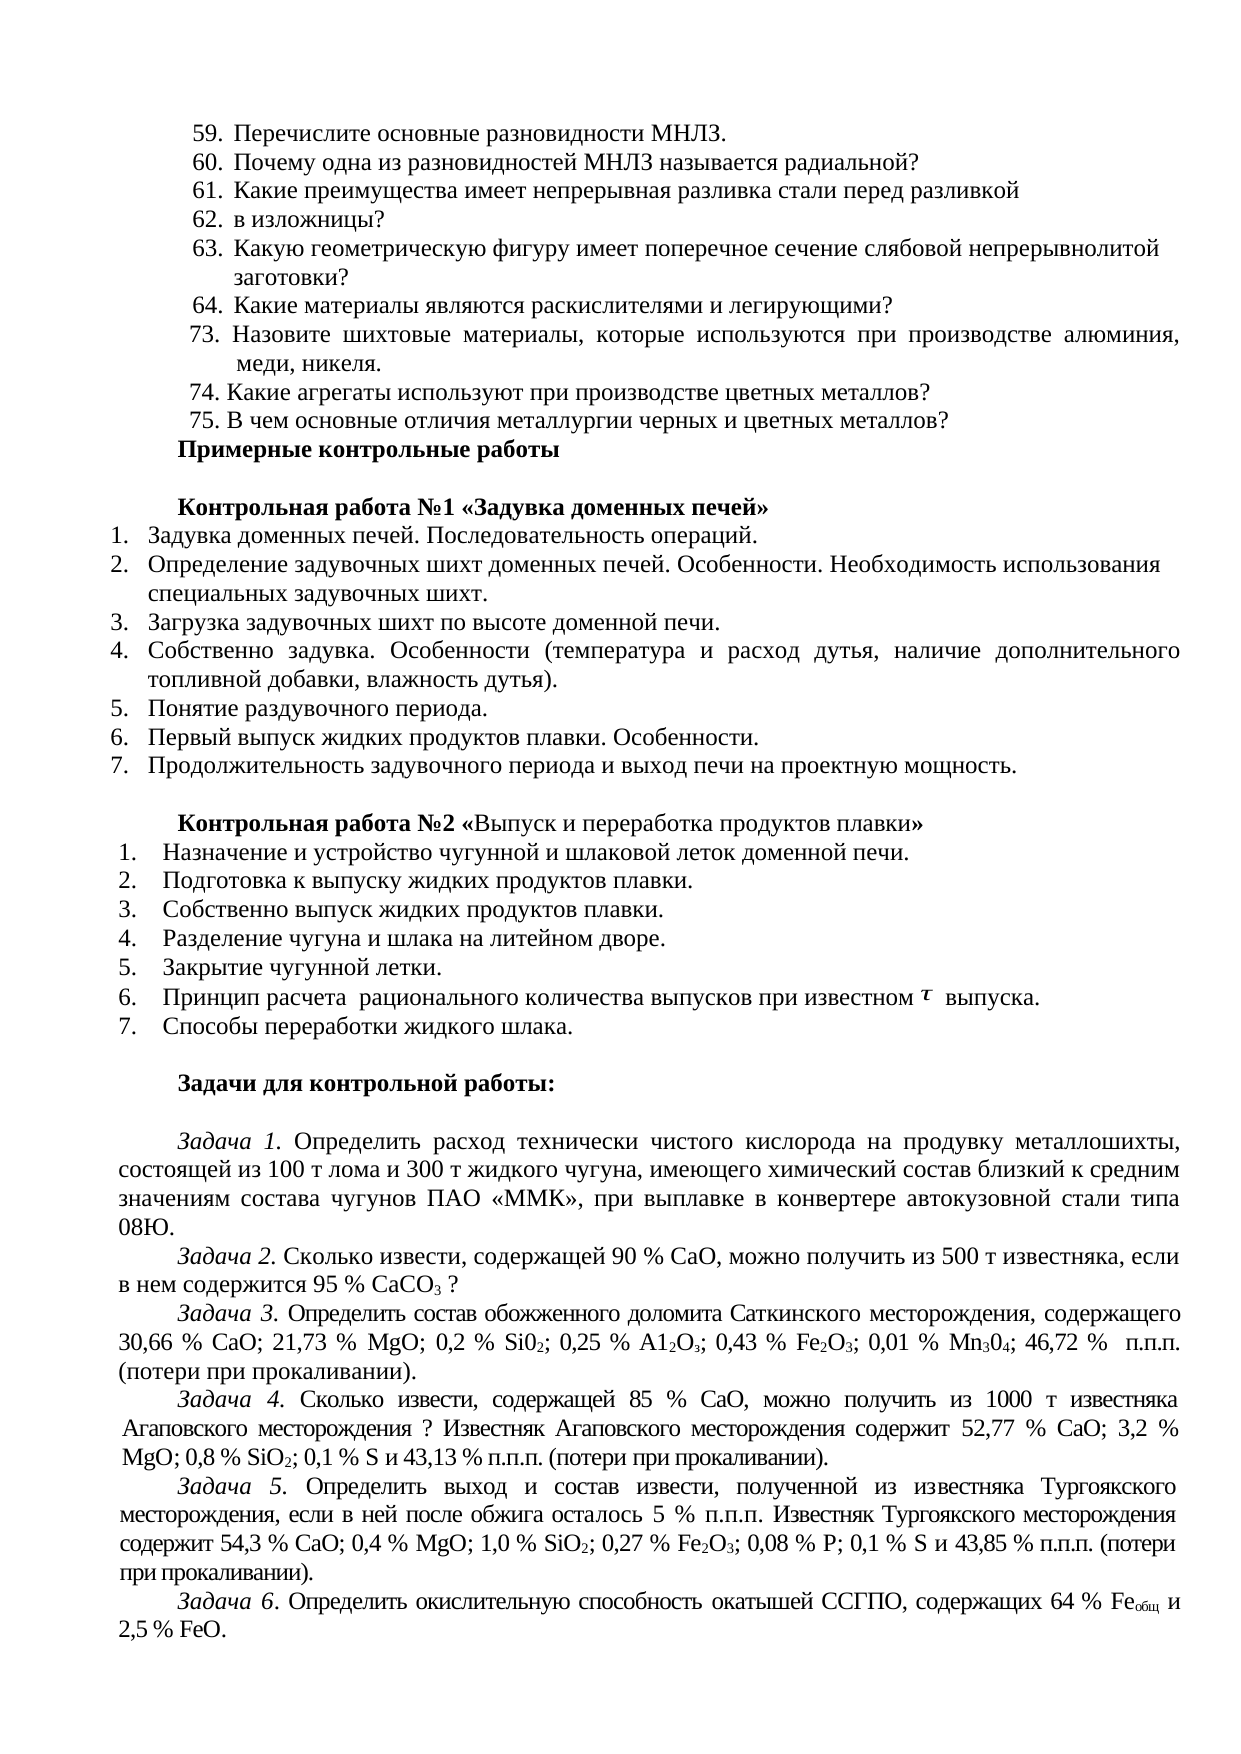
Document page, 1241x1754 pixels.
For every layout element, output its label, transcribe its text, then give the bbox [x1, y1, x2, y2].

text 73. Назовите шихтовые материалы, которые используются при производстве алюминия, меди, никеля. [189, 319, 1181, 377]
text Задача 3. Определить состав обожженного доломита Саткинского месторождения, содержащего 30,66 % СаО; 21,73 % MgO; 0,2 % Si02; 0,25 % А12Оз; 0,43 % Fe2O3; 0,01 % Mn304; 46,72 % п.п.п. (потери при прокаливании). [118, 1298, 1181, 1384]
list Понятие раздувочного периода. [110, 693, 1181, 722]
list Продолжительность задувочного периода и выход печи на проектную мощность. [110, 751, 1181, 779]
list Какие материалы являются раскислителями и легирующими? [192, 291, 1181, 319]
list в изложницы? [192, 204, 1181, 233]
list Загрузка задувочных шихт по высоте доменной печи. [110, 607, 1181, 636]
text Контрольная работа №1 «Задувка доменных печей» [118, 492, 1181, 521]
list Способы переработки жидкого шлака. [118, 1011, 1181, 1039]
text Задача 1. Определить расход технически чистого кислорода на продувку металлошихты, состоящей из 100 т лома и 300 т жидкого чугуна, имеющего химический состав близкий к средним значениям состава чугунов ПАО «ММК», при выплавке в конвертере автокузовной стали типа 08Ю. [118, 1126, 1181, 1241]
text 74. Какие агрегаты используют при производстве цветных металлов? [189, 377, 1181, 406]
text Задача 4. Сколько извести, содержащей 85 % СаО, можно получить из 1000 т известняка Агаповского месторождения ? Известняк Агаповского месторождения содержит 52,77 % СаО; 3,2 % MgO; 0,8 % SiO2; 0,1 % S и 43,13 % п.п.п. (потери при прокаливании). [122, 1384, 1179, 1471]
list Разделение чугуна и шлака на литейном дворе. [118, 923, 1181, 952]
list Закрытие чугунной летки. [118, 952, 1181, 981]
text Задача 2. Сколько извести, содержащей 90 % СаО, можно получить из 500 т известняка, если в нем содержится 95 % CaCO3 ? [118, 1241, 1181, 1298]
list Собственно задувка. Особенности (температура и расход дутья, наличие дополнительного топливной добавки, влажность дутья). [110, 636, 1181, 693]
list Определение задувочных шихт доменных печей. Особенности. Необходимость использования специальных задувочных шихт. [110, 549, 1181, 607]
list Первый выпуск жидких продуктов плавки. Особенности. [110, 722, 1181, 751]
text Примерные контрольные работы [118, 434, 1181, 463]
list Подготовка к выпуску жидких продуктов плавки. [118, 866, 1181, 894]
text Контрольная работа №2 «Выпуск и переработка продуктов плавки» [118, 808, 1181, 837]
list Какую геометрическую фигуру имеет поперечное сечение слябовой непрерывнолитой заготовки? [192, 233, 1181, 291]
text Задача 6. Определить окислительную способность окатышей ССГПО, содержащих 64 % Feобщ и 2,5 % FeO. [118, 1586, 1181, 1643]
list Какие преимущества имеет непрерывная разливка стали перед разливкой [192, 176, 1181, 204]
list Перечислите основные разновидности МНЛЗ. [192, 118, 1181, 147]
text Задачи для контрольной работы: [118, 1068, 1181, 1097]
text 75. В чем основные отличия металлургии черных и цветных металлов? [189, 406, 1181, 434]
list Почему одна из разновидностей МНЛЗ называется радиальной? [192, 147, 1181, 176]
list Принцип расчета рационального количества выпусков при известном выпуска. [118, 981, 1181, 1011]
list Задувка доменных печей. Последовательность операций. [110, 521, 1181, 549]
text Задача 5. Определить выход и состав извести, полученной из известняка Тургоякского месторождения, если в ней после обжига осталось 5 % п.п.п. Известняк Тургоякского месторождения содержит 54,3 % СаО; 0,4 % MgO; 1,0 % SiO2; 0,27 % Fe2O3; 0,08 % P; 0,1 % S и 43,85 % п.п.п. (потери при прокаливании). [119, 1471, 1176, 1586]
list Собственно выпуск жидких продуктов плавки. [118, 894, 1181, 923]
list Назначение и устройство чугунной и шлаковой леток доменной печи. [118, 837, 1181, 866]
